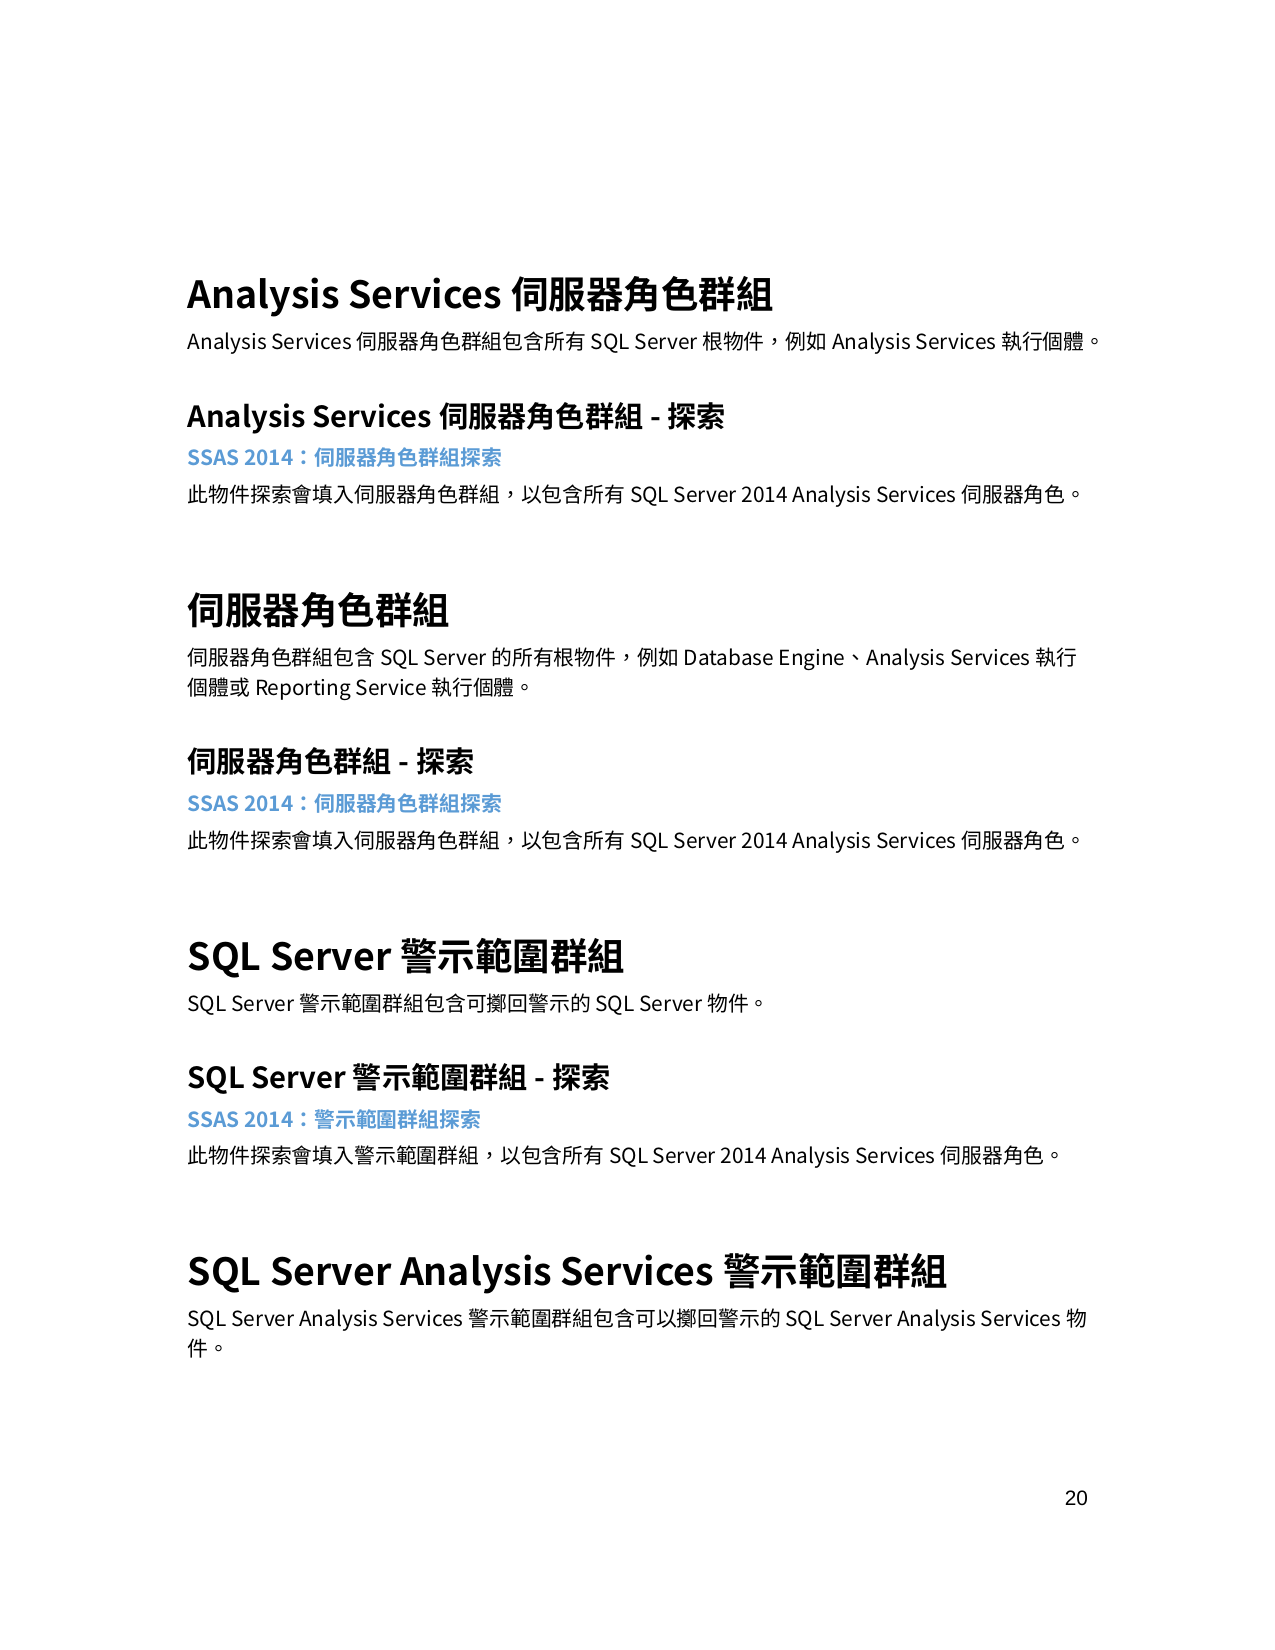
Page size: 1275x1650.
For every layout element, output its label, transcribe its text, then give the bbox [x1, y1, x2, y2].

text SSAS 2014：伺服器角色群組探索 [187, 787, 1087, 818]
text 伺服器角色群組包含 SQL Server 的所有根物件，例如 Database Engine、Analysis Services 執行個體或 Reporting Service 執行個體。 [187, 641, 1087, 701]
text SSAS 2014：警示範圍群組探索 [187, 1103, 1087, 1133]
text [187, 478, 1087, 508]
subtitle 伺服器角色群組 [187, 581, 1087, 635]
subtitle 伺服器角色群組 - 探索 [187, 739, 1087, 781]
subtitle SQL Server Analysis Services 警示範圍群組 [187, 1242, 1087, 1296]
subtitle Analysis Services 伺服器角色群組 - 探索 [187, 393, 1087, 435]
text SQL Server Analysis Services 警示範圍群組包含可以擲回警示的 SQL Server Analysis Services 物件。 [187, 1302, 1087, 1363]
text 此物件探索會填入伺服器角色群組，以包含所有 SQL Server 2014 Analysis Services 伺服器角色。 [187, 824, 1087, 854]
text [187, 1139, 1087, 1170]
subtitle SQL Server 警示範圍群組 - 探索 [187, 1054, 1087, 1097]
subtitle SQL Server 警示範圍群組 [187, 926, 1087, 981]
text SSAS 2014：伺服器角色群組探索 [187, 442, 1087, 472]
text SQL Server 警示範圍群組包含可擲回警示的 SQL Server 物件。 [187, 987, 1087, 1017]
subtitle Analysis Services 伺服器角色群組 [187, 265, 1087, 319]
text Analysis Services 伺服器角色群組包含所有 SQL Server 根物件，例如 Analysis Services 執行個體。 [187, 325, 1087, 356]
